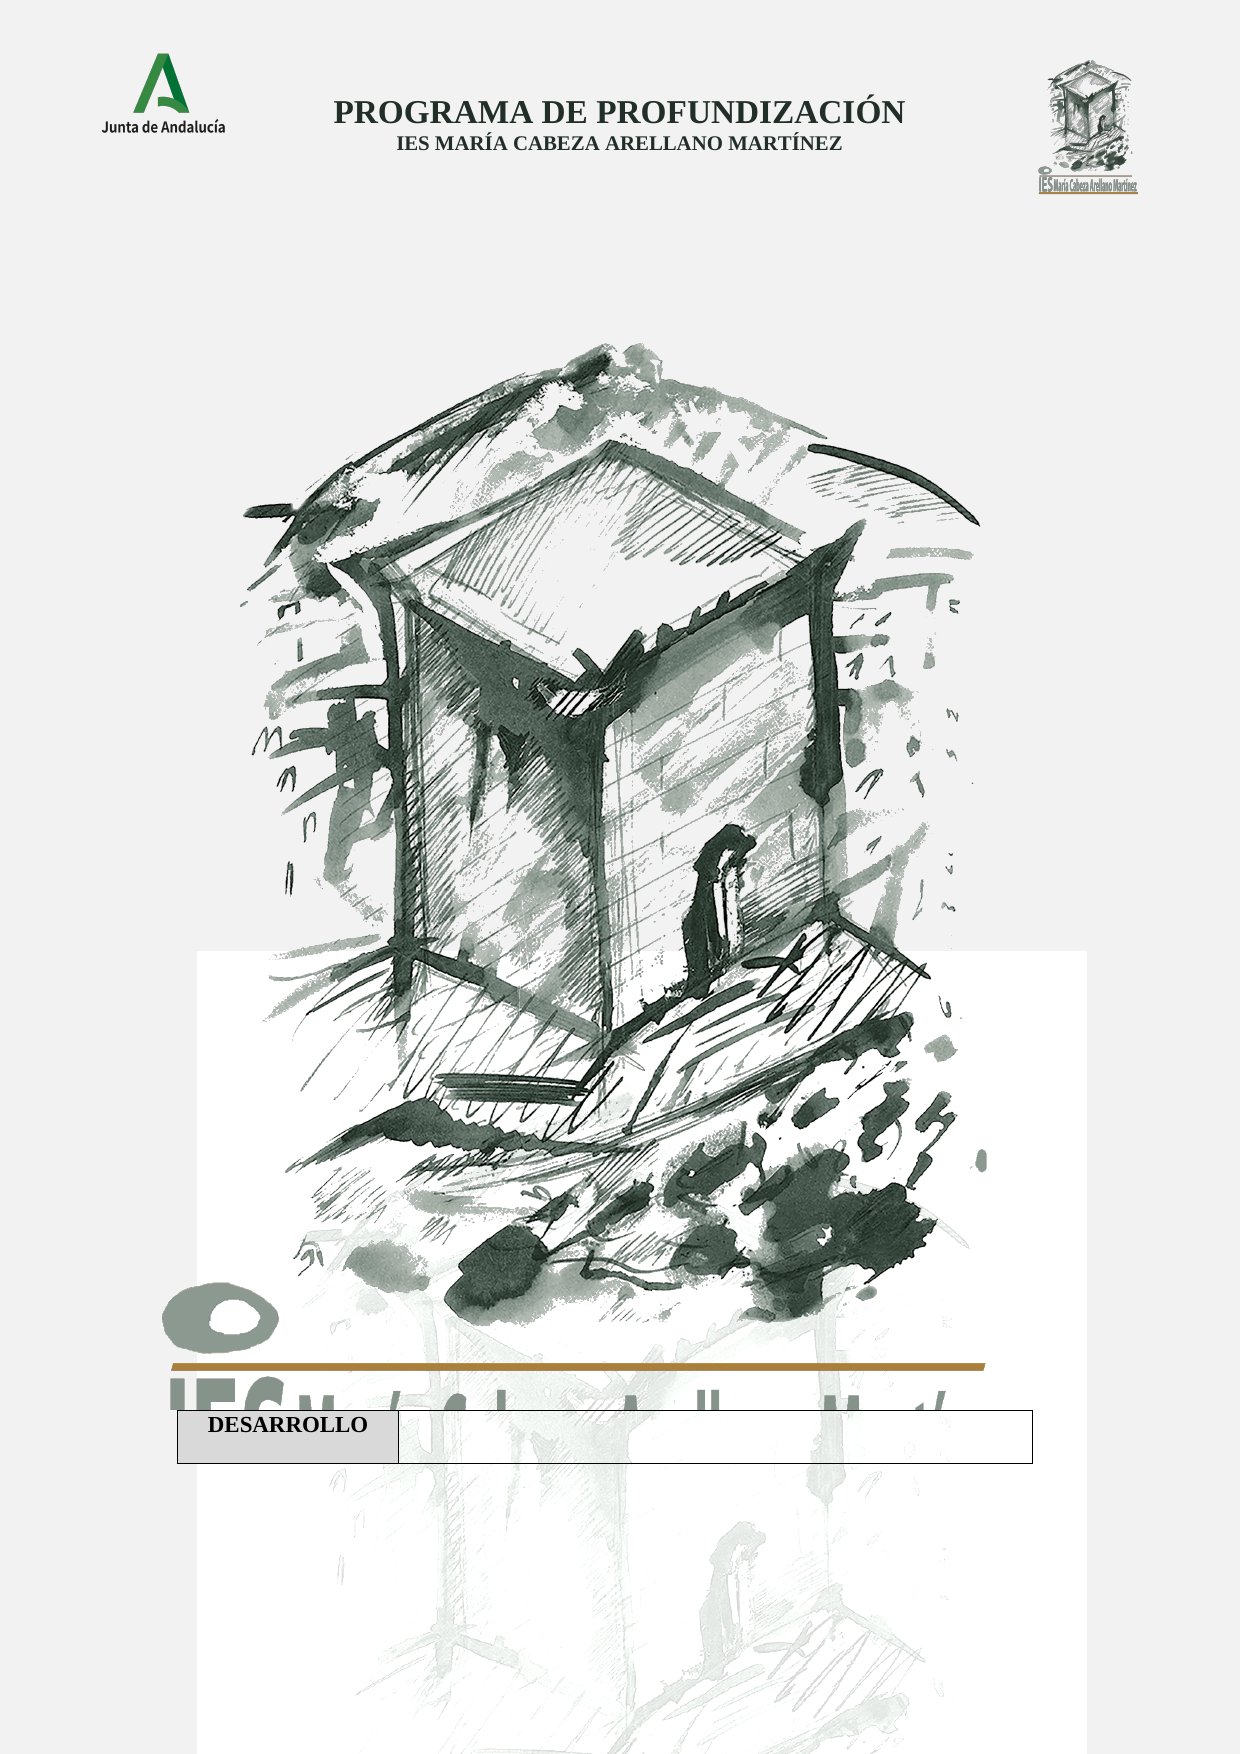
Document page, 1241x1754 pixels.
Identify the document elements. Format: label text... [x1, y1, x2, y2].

table_cell COLABORACIÓN FAMILIAR EN EL DESARROLLO [178, 1411, 398, 1463]
picture [91, 47, 236, 139]
picture [132, 44, 1146, 1410]
table_cell [399, 1411, 1032, 1463]
